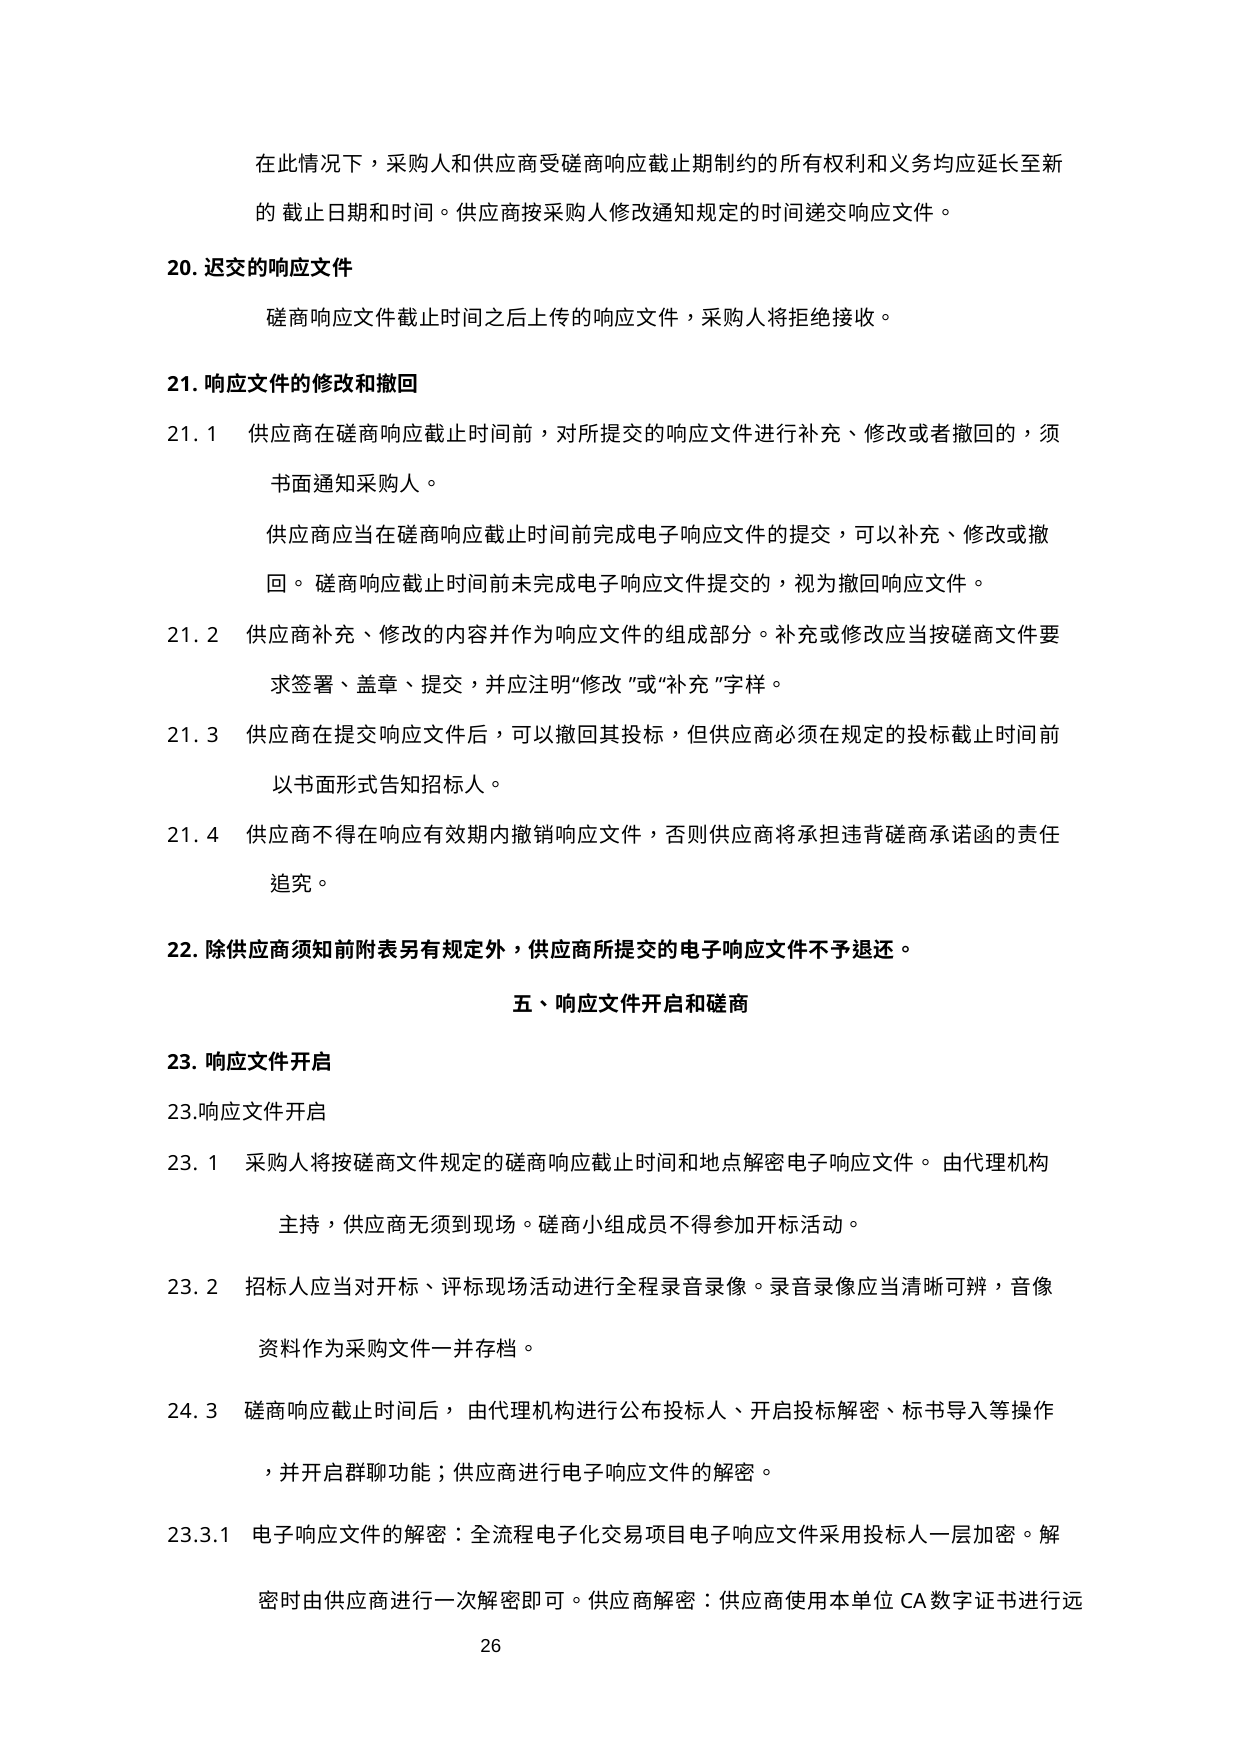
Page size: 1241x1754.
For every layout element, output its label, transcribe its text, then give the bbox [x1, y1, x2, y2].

text 23. 响应文件开启 [167, 1048, 1094, 1074]
text 23.3.1 电子响应文件的解密：全流程电子化交易项目电子响应文件采用投标人一层加密。解 [167, 1521, 1091, 1549]
text 以书面形式告知招标人。 [272, 771, 1094, 798]
text 21. 1 供应商在磋商响应截止时间前，对所提交的响应文件进行补充、修改或者撤回的，须 [167, 420, 1094, 447]
text 书面通知采购人。 [270, 470, 1094, 497]
text 23. 1 采购人将按磋商文件规定的磋商响应截止时间和地点解密电子响应文件。 由代理机构 [167, 1148, 1086, 1176]
text 五、响应文件开启和磋商 [167, 992, 1094, 1016]
text 在此情况下，采购人和供应商受磋商响应截止期制约的所有权利和义务均应延长至新的 截止日期和时间。供应商按采购人修改通知规定的时间递交响应文件。 [255, 149, 1084, 227]
text 21. 2 供应商补充、修改的内容并作为响应文件的组成部分。补充或修改应当按磋商文件要 [167, 621, 1094, 648]
text 追究。 [270, 871, 1094, 897]
list ，并开启群聊功能；供应商进行电子响应文件的解密。 [167, 1458, 1091, 1487]
text 21. 3 供应商在提交响应文件后，可以撤回其投标，但供应商必须在规定的投标截止时间前 [167, 721, 1094, 748]
text 21. 响应文件的修改和撤回 [167, 370, 1094, 397]
list 3 磋商响应截止时间后， 由代理机构进行公布投标人、开启投标解密、标书导入等操作 [167, 1396, 1091, 1425]
text 21. 4 供应商不得在响应有效期内撤销响应文件，否则供应商将承担违背磋商承诺函的责任 [167, 821, 1094, 847]
text 22. 除供应商须知前附表另有规定外，供应商所提交的电子响应文件不予退还。 [167, 937, 1094, 963]
text 求签署、盖章、提交，并应注明“修改 ”或“补充 ”字样。 [270, 671, 1094, 698]
text 主持，供应商无须到现场。磋商小组成员不得参加开标活动。 [167, 1210, 1086, 1238]
text 23.响应文件开启 [167, 1098, 1094, 1124]
text 磋商响应文件截止时间之后上传的响应文件，采购人将拒绝接收。 [267, 304, 1094, 331]
list 2 招标人应当对开标、评标现场活动进行全程录音录像。录音录像应当清晰可辨，音像 [167, 1272, 1091, 1300]
list 资料作为采购文件一并存档。 [167, 1334, 1091, 1363]
text 密时由供应商进行一次解密即可。供应商解密：供应商使用本单位CA数字证书进行远 [167, 1587, 1091, 1615]
text 20. 迟交的响应文件 [167, 254, 1094, 281]
text 供应商应当在磋商响应截止时间前完成电子响应文件的提交，可以补充、修改或撤回。 磋商响应截止时间前未完成电子响应文件提交的，视为撤回响应文件。 [267, 520, 1091, 597]
